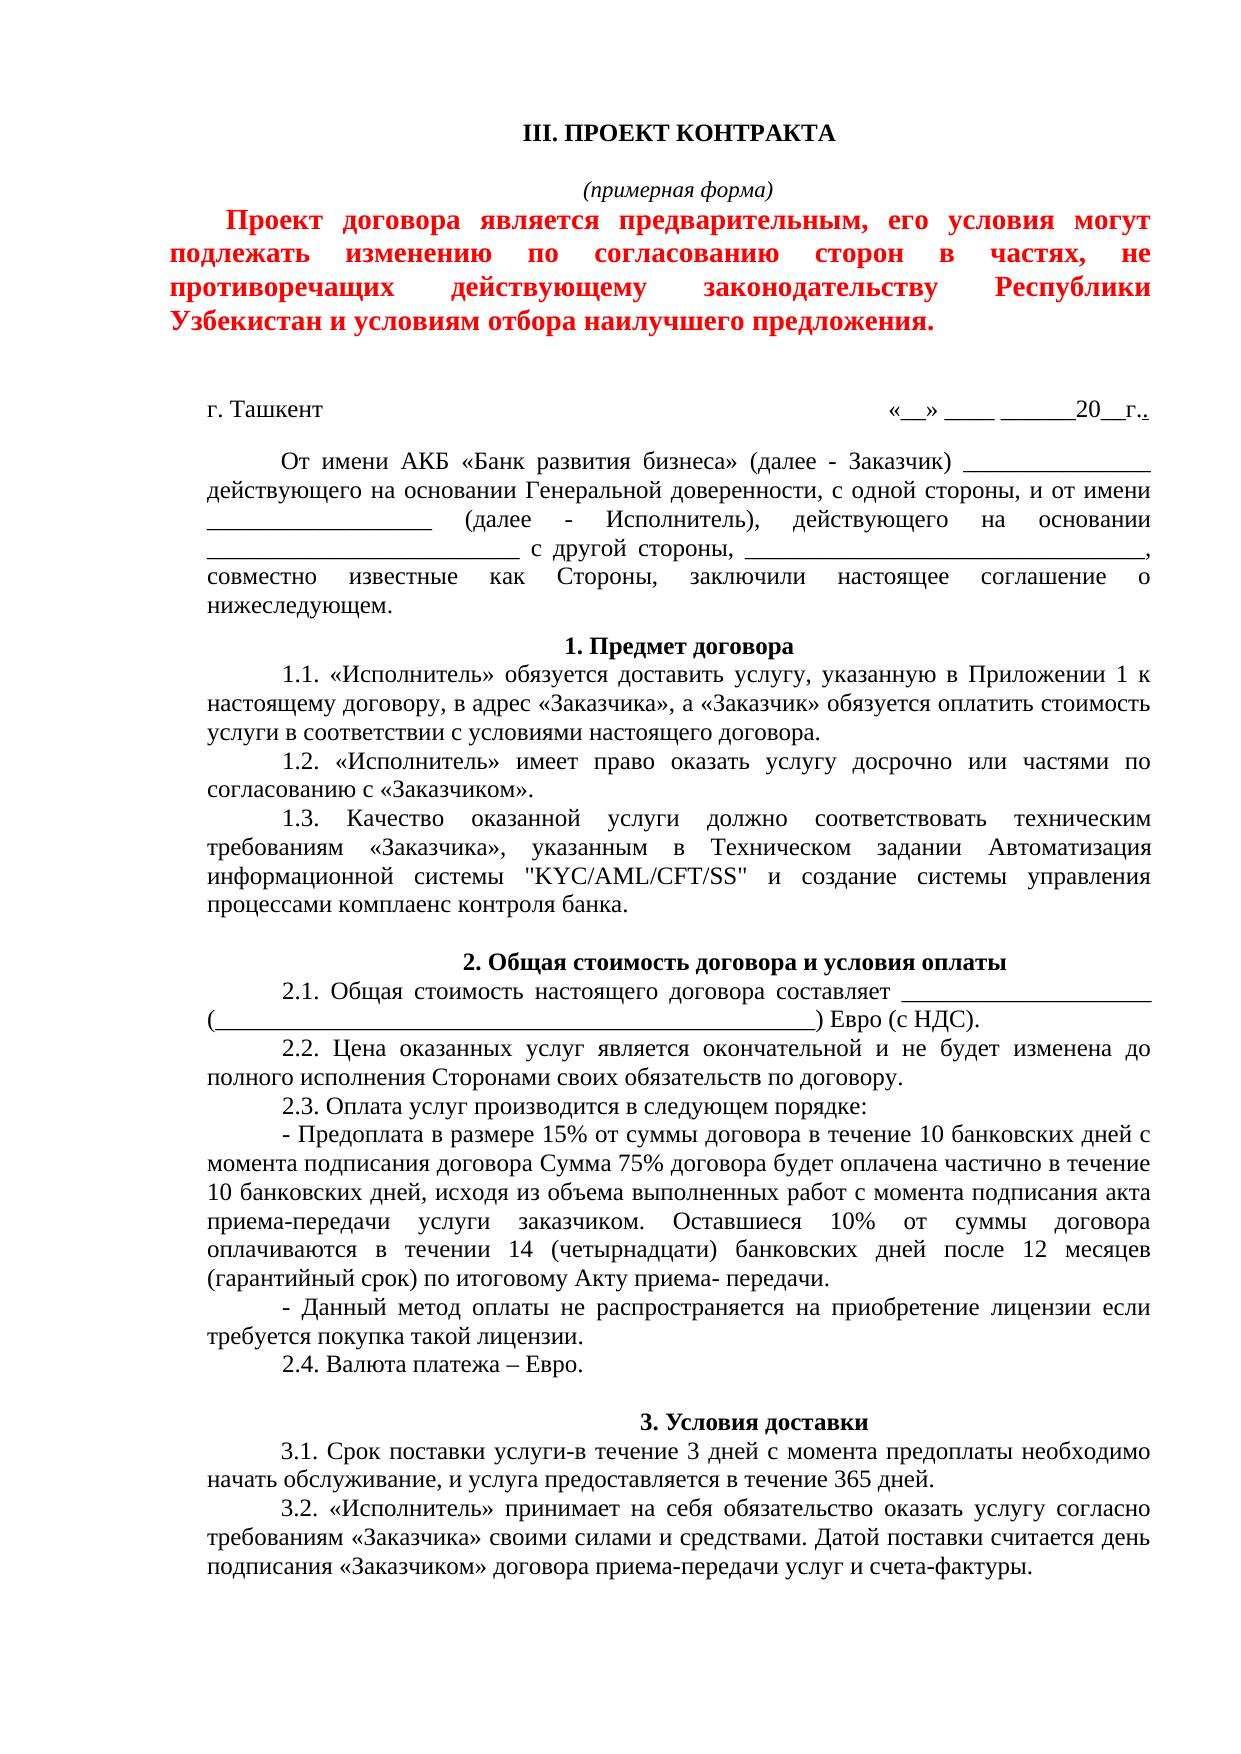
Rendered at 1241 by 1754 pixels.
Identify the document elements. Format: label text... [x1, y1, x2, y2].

list 1. Предмет договора [207, 631, 1152, 659]
text 2.3. Оплата услуг производится в следующем порядке: [207, 1091, 1152, 1119]
text 1.3. Качество оказанной услуги должно соответствовать техническим требованиям «Заказчика», указанным в Техническом задании Автоматизация информационной системы "KYC/AML/CFT/SS" и создание системы управления процессами комплаенс контроля банка. [207, 803, 1152, 918]
text 1.1. «Исполнитель» обязуется доставить услугу, указанную в Приложении 1 к настоящему договору, в адрес «Заказчика», а «Заказчик» обязуется оплатить стоимость услуги в соответствии с условиями настоящего договора. [207, 659, 1152, 746]
text 1.2. «Исполнитель» имеет право оказать услугу досрочно или частями по согласованию с «Заказчиком». [207, 746, 1152, 803]
text 3.1. Срок поставки услуги-в течение 3 дней с момента предоплаты необходимо начать обслуживание, и услуга предоставляется в течение 365 дней. [207, 1436, 1152, 1493]
text III. ПРОЕКТ КОНТРАКТА [207, 118, 1152, 147]
text - Предоплата в размере 15% от суммы договора в течение 10 банковских дней с момента подписания договора Сумма 75% договора будет оплачена частично в течение 10 банковских дней, исходя из объема выполненных работ с момента подписания акта приема-передачи услуги заказчиком. Оставшиеся 10% от суммы договора оплачиваются в течении 14 (четырнадцати) банковских дней после 12 месяцев (гарантийный срок) по итоговому Акту приема- передачи. [207, 1119, 1152, 1292]
text г. Ташкент «__» ____ ______20__г.. [207, 394, 1152, 422]
text 2. Общая стоимость договора и условия оплаты [318, 947, 1152, 976]
text Проект договора является предварительным, его условия могут подлежать изменению по согласованию сторон в частях, не противоречащих действующему законодательству Республики Узбекистан и условиям отбора наилучшего предложения. [169, 202, 1152, 336]
text (примерная форма) [207, 176, 1152, 202]
text 3.2. «Исполнитель» принимает на себя обязательство оказать услугу согласно требованиям «Заказчика» своими силами и средствами. Датой поставки считается день подписания «Заказчиком» договора приема-передачи услуг и счета-фактуры. [207, 1493, 1152, 1579]
text 2.1. Общая стоимость настоящего договора составляет ____________________ (________________________________________________) Евро (с НДС). [207, 976, 1152, 1033]
text - Данный метод оплаты не распространяется на приобретение лицензии если требуется покупка такой лицензии. [207, 1292, 1152, 1349]
text От имени АКБ «Банк развития бизнеса» (далее - Заказчик) _______________ действующего на основании Генеральной доверенности, с одной стороны, и от имени __________________ (далее - Исполнитель), действующего на основании _________________________ с другой стороны, ________________________________, совместно известные как Стороны, заключили настоящее соглашение о нижеследующем. [207, 446, 1152, 619]
list 3. Условия доставки [357, 1407, 1152, 1436]
text 2.2. Цена оказанных услуг является окончательной и не будет изменена до полного исполнения Сторонами своих обязательств по договору. [207, 1033, 1152, 1091]
text 2.4. Валюта платежа – Евро. [207, 1349, 1152, 1378]
